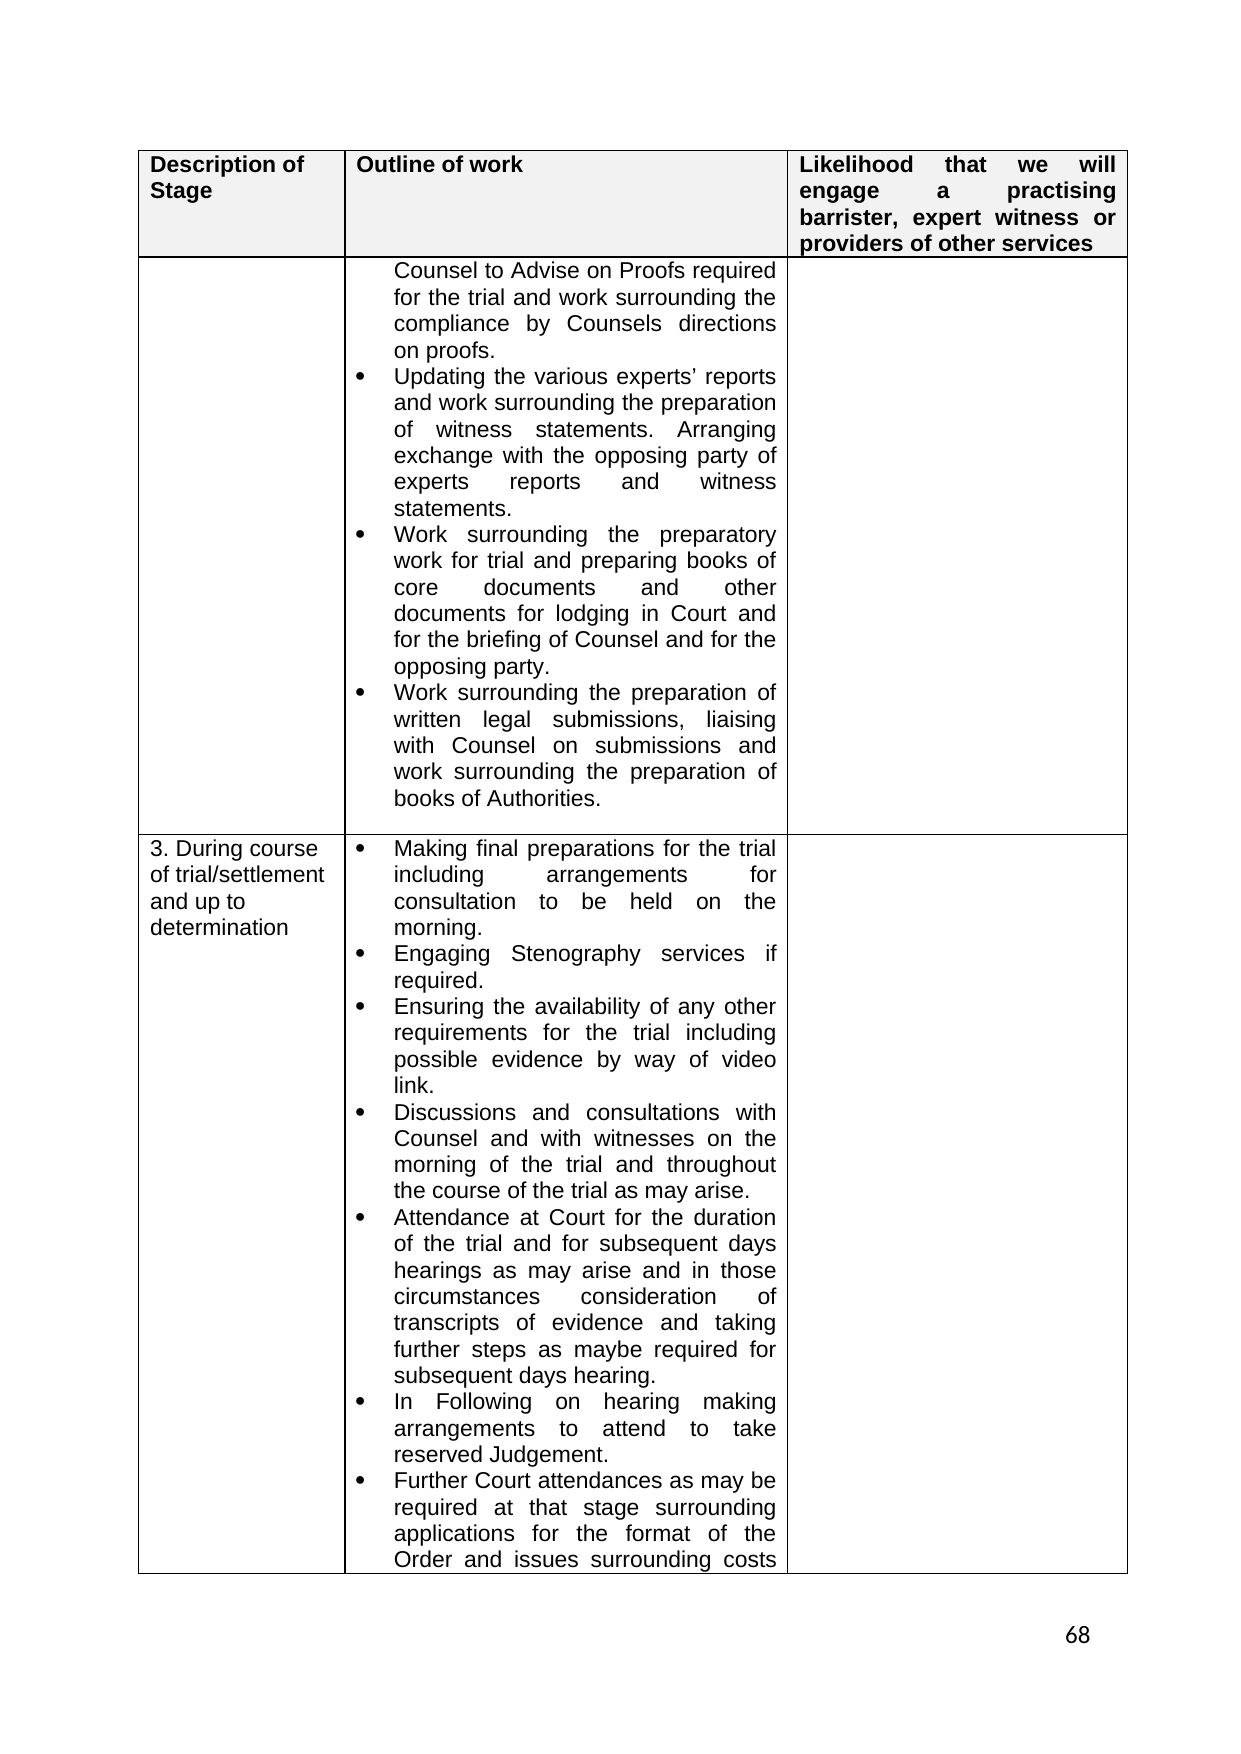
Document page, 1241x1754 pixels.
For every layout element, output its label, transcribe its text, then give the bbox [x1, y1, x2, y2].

table_header Description of Stage [139, 151, 344, 256]
table_cell [788, 258, 1127, 834]
table_header Likelihood that we will engage a practising barrister, expert witness or providers of other services [788, 151, 1127, 256]
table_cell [139, 258, 344, 834]
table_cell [346, 258, 787, 834]
table_header Outline of work [346, 151, 787, 256]
table_cell [788, 835, 1127, 1573]
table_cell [139, 835, 344, 1573]
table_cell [346, 835, 787, 1573]
